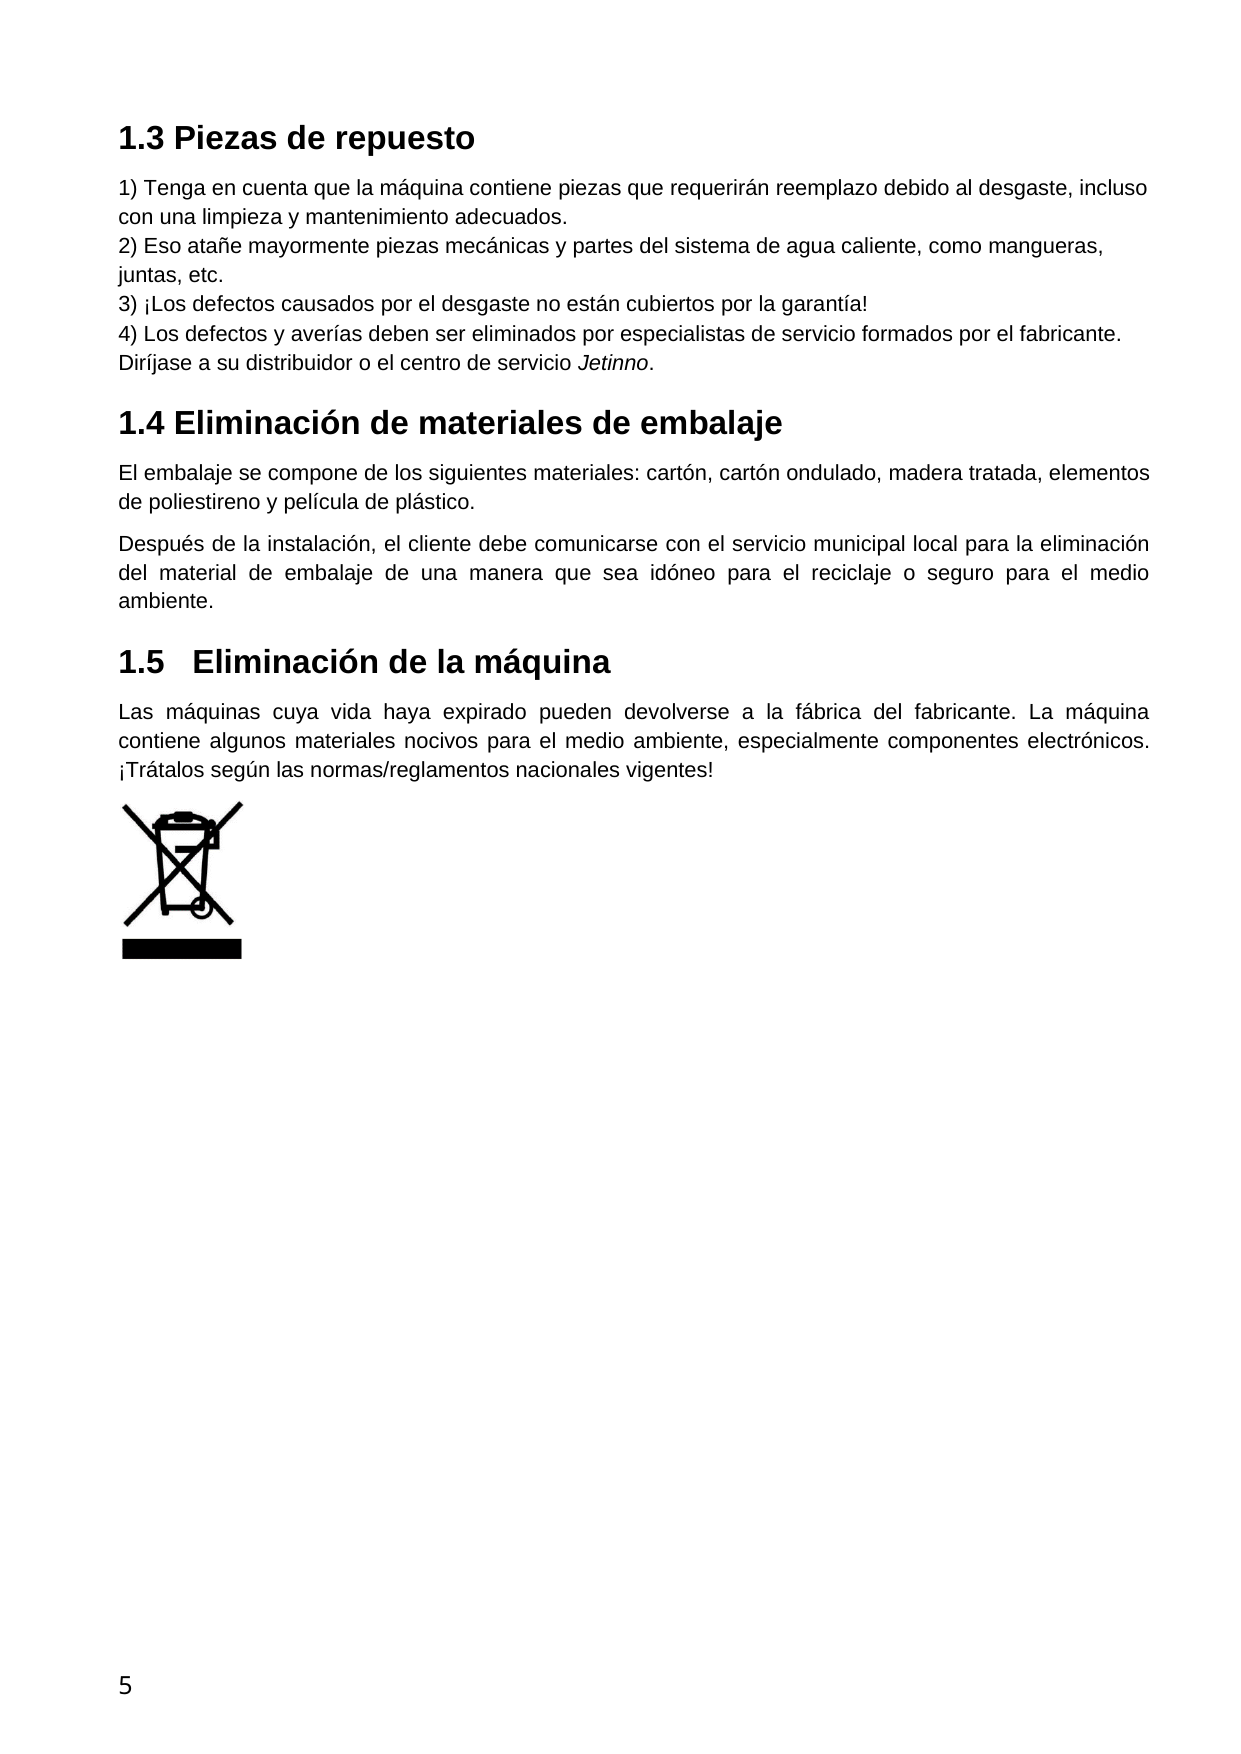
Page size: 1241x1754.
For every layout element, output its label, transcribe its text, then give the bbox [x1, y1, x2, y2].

text 4) Los defectos y averías deben ser eliminados por especialistas de servicio formados por el fabricante. Diríjase a su distribuidor o el centro de servicio Jetinno. [118, 321, 1152, 375]
text El embalaje se compone de los siguientes materiales: cartón, cartón ondulado, madera tratada, elementos de poliestireno y película de plástico. [118, 460, 1152, 514]
picture [118, 798, 246, 961]
text 2) Eso atañe mayormente piezas mecánicas y partes del sistema de agua caliente, como mangueras, juntas, etc. [118, 233, 1152, 287]
text 1) Tenga en cuenta que la máquina contiene piezas que requerirán reemplazo debido al desgaste, incluso con una limpieza y mantenimiento adecuados. [118, 175, 1152, 229]
text 1.4 Eliminación de materiales de embalaje [118, 403, 1152, 442]
text 3) ¡Los defectos causados por el desgaste no están cubiertos por la garantía! [118, 291, 1152, 316]
text 1.3 Piezas de repuesto [118, 118, 1152, 157]
text Las máquinas cuya vida haya expirado pueden devolverse a la fábrica del fabricante. La máquina contiene algunos materiales nocivos para el medio ambiente, especialmente componentes electrónicos. ¡Trátalos según las normas/reglamentos nacionales vigentes! [118, 699, 1152, 782]
text Después de la instalación, el cliente debe comunicarse con el servicio municipal local para la eliminación del material de embalaje de una manera que sea idóneo para el reciclaje o seguro para el medio ambiente. [118, 531, 1152, 614]
text 1.5 Eliminación de la máquina [118, 642, 1152, 681]
